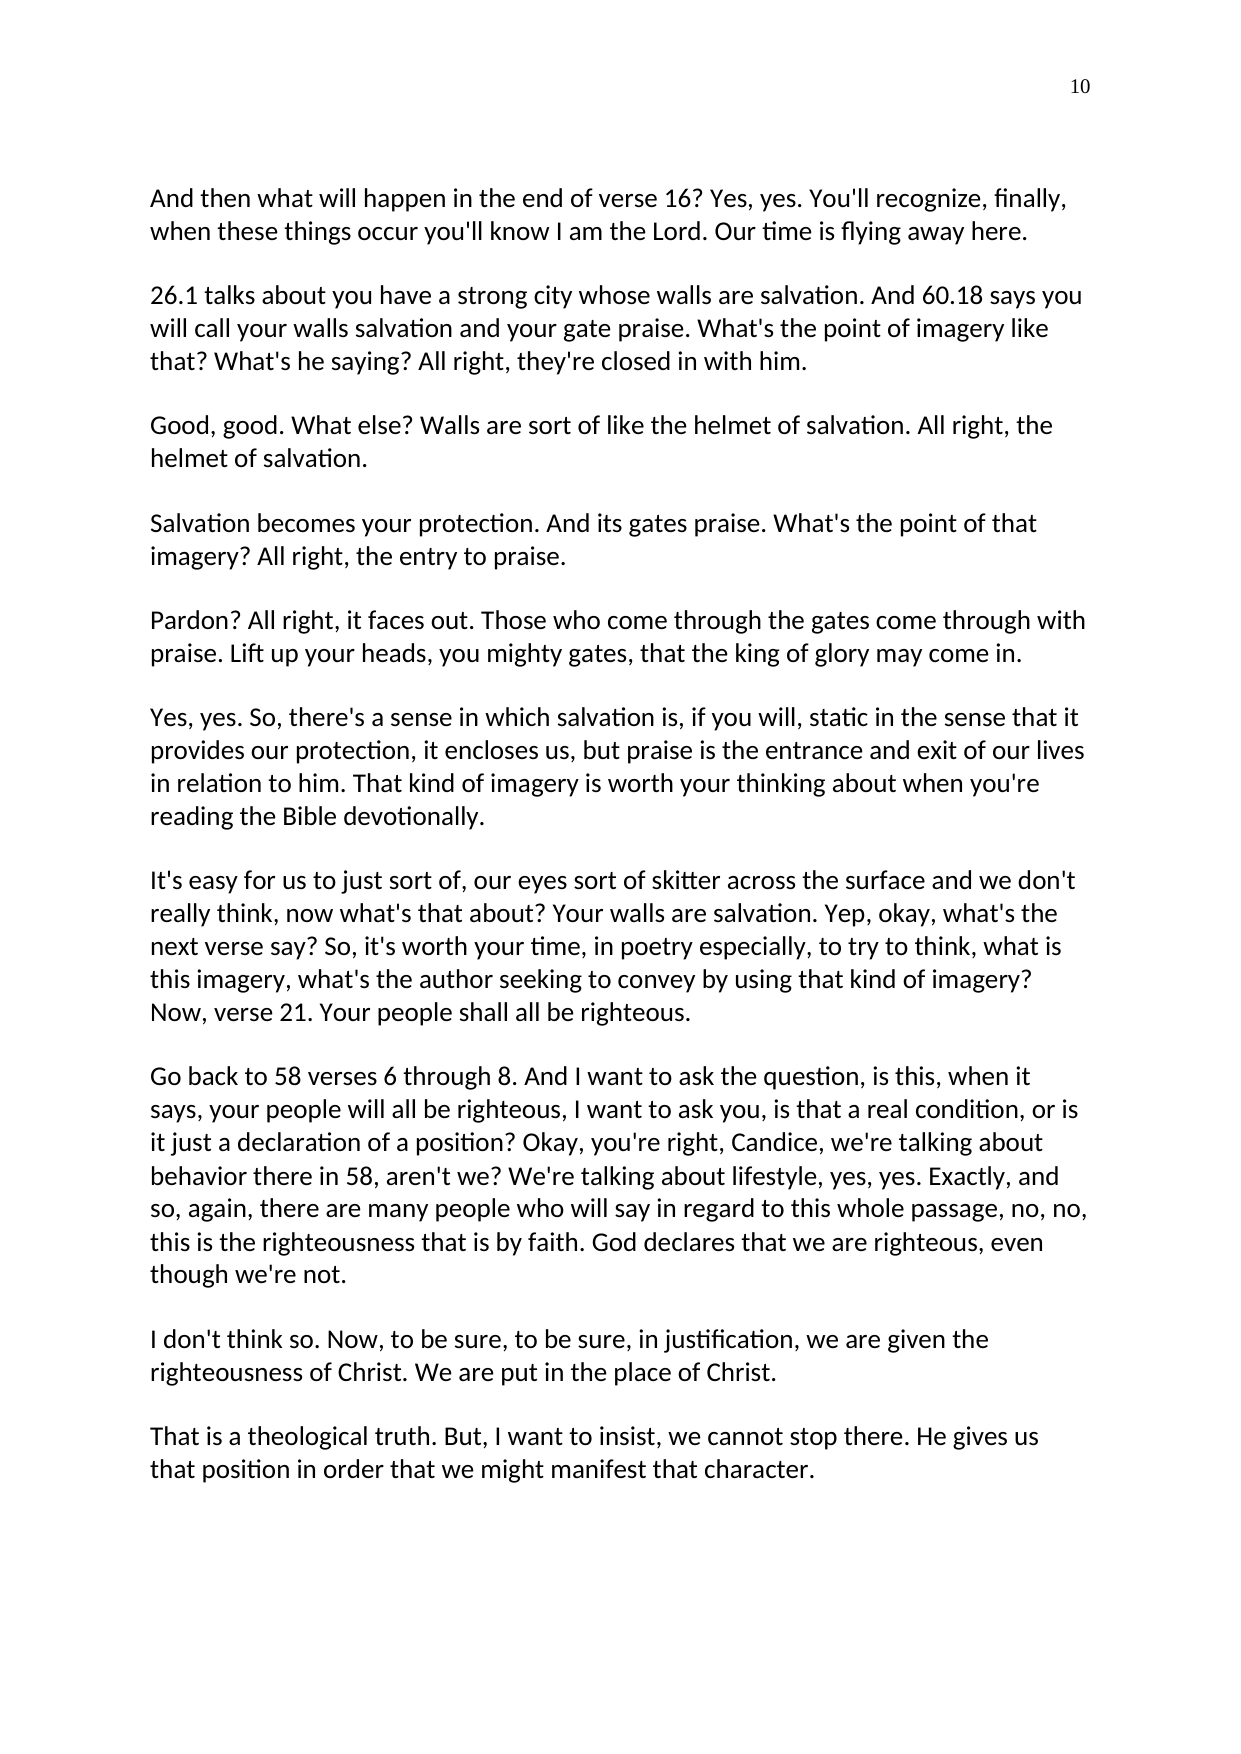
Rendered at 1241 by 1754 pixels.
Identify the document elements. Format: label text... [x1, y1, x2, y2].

text 26.1 talks about you have a strong city whose walls are salvation. And 60.18 says you will call your walls salvation and your gate praise. What's the point of imagery like that? What's he saying? All right, they're closed in with him. [150, 278, 1090, 377]
text Pardon? All right, it faces out. Those who come through the gates come through with praise. Lift up your heads, you mighty gates, that the king of glory may come in. [150, 603, 1090, 669]
text Good, good. What else? Walls are sort of like the helmet of salvation. All right, the helmet of salvation. [150, 408, 1090, 474]
text And then what will happen in the end of verse 16? Yes, yes. You'll recognize, finally, when these things occur you'll know I am the Lord. Our time is flying away here. [150, 181, 1090, 247]
text I don't think so. Now, to be sure, to be sure, in justification, we are given the righteousness of Christ. We are put in the place of Christ. [150, 1322, 1090, 1388]
text Yes, yes. So, there's a sense in which salvation is, if you will, static in the sense that it provides our protection, it encloses us, but praise is the entrance and exit of our lives in relation to him. That kind of imagery is worth your thinking about when you're reading the Bible devotionally. [150, 700, 1090, 832]
text It's easy for us to just sort of, our eyes sort of skitter across the surface and we don't really think, now what's that about? Your walls are salvation. Yep, okay, what's the next verse say? So, it's worth your time, in poetry especially, to try to think, what is this imagery, what's the author seeking to convey by using that kind of imagery? Now, verse 21. Your people shall all be righteous. [150, 863, 1090, 1028]
text That is a theological truth. But, I want to insist, we cannot stop there. He gives us that position in order that we might manifest that character. [150, 1419, 1090, 1485]
text Salvation becomes your protection. And its gates praise. What's the point of that imagery? All right, the entry to praise. [150, 506, 1090, 572]
text Go back to 58 verses 6 through 8. And I want to ask the question, is this, when it says, your people will all be righteous, I want to ask you, is that a real condition, or is it just a declaration of a position? Okay, you're right, Candice, we're talking about behavior there in 58, aren't we? We're talking about lifestyle, yes, yes. Exactly, and so, again, there are many people who will say in regard to this whole passage, no, no, this is the righteousness that is by faith. God declares that we are righteous, even though we're not. [150, 1059, 1090, 1291]
